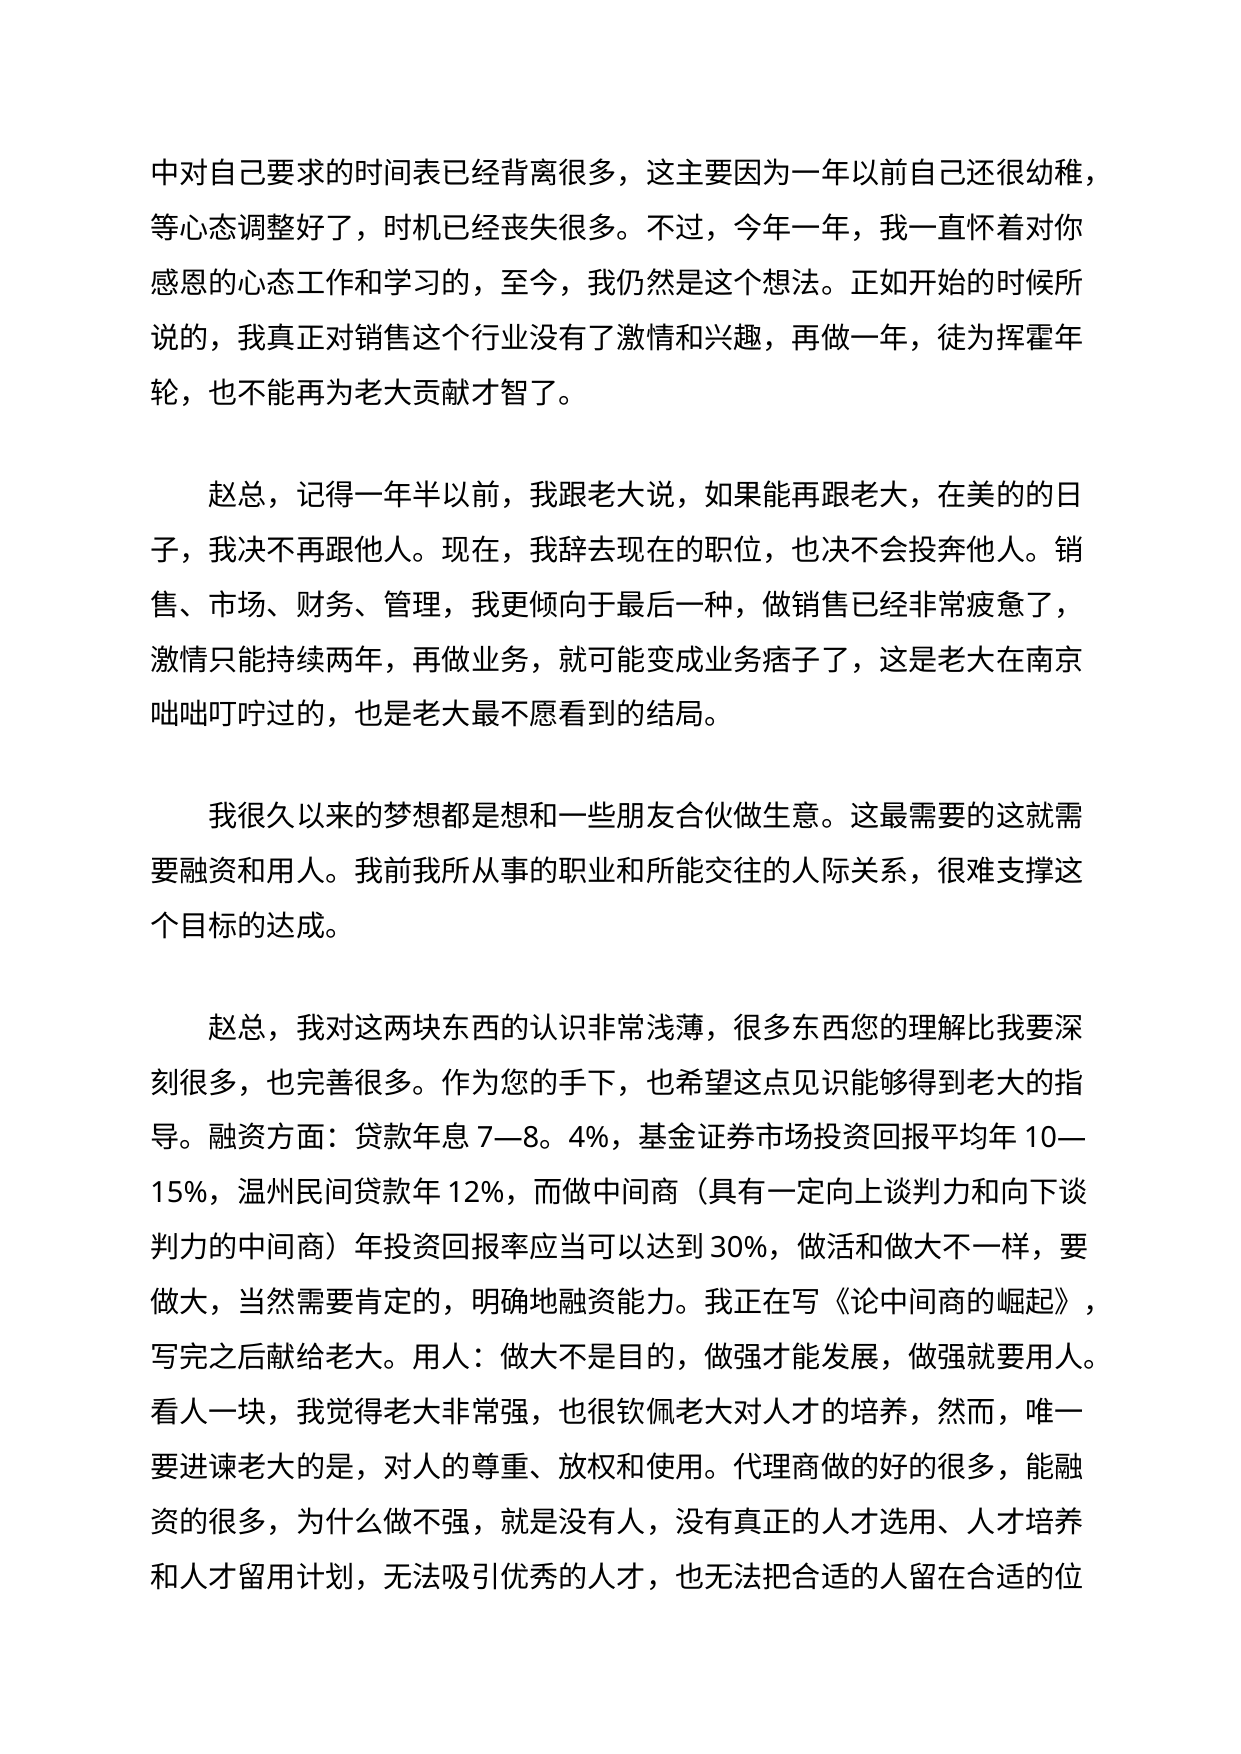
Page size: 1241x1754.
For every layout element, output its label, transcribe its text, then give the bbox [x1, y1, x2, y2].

text 我很久以来的梦想都是想和一些朋友合伙做生意。这最需要的这就需要融资和用人。我前我所从事的职业和所能交往的人际关系，很难支撑这个目标的达成。 [150, 793, 1090, 945]
text 赵总，记得一年半以前，我跟老大说，如果能再跟老大，在美的的日子，我决不再跟他人。现在，我辞去现在的职位，也决不会投奔他人。销售、市场、财务、管理，我更倾向于最后一种，做销售已经非常疲惫了，激情只能持续两年，再做业务，就可能变成业务痞子了，这是老大在南京咄咄叮咛过的，也是老大最不愿看到的结局。 [150, 471, 1090, 733]
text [150, 1004, 1090, 1596]
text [150, 150, 1090, 412]
